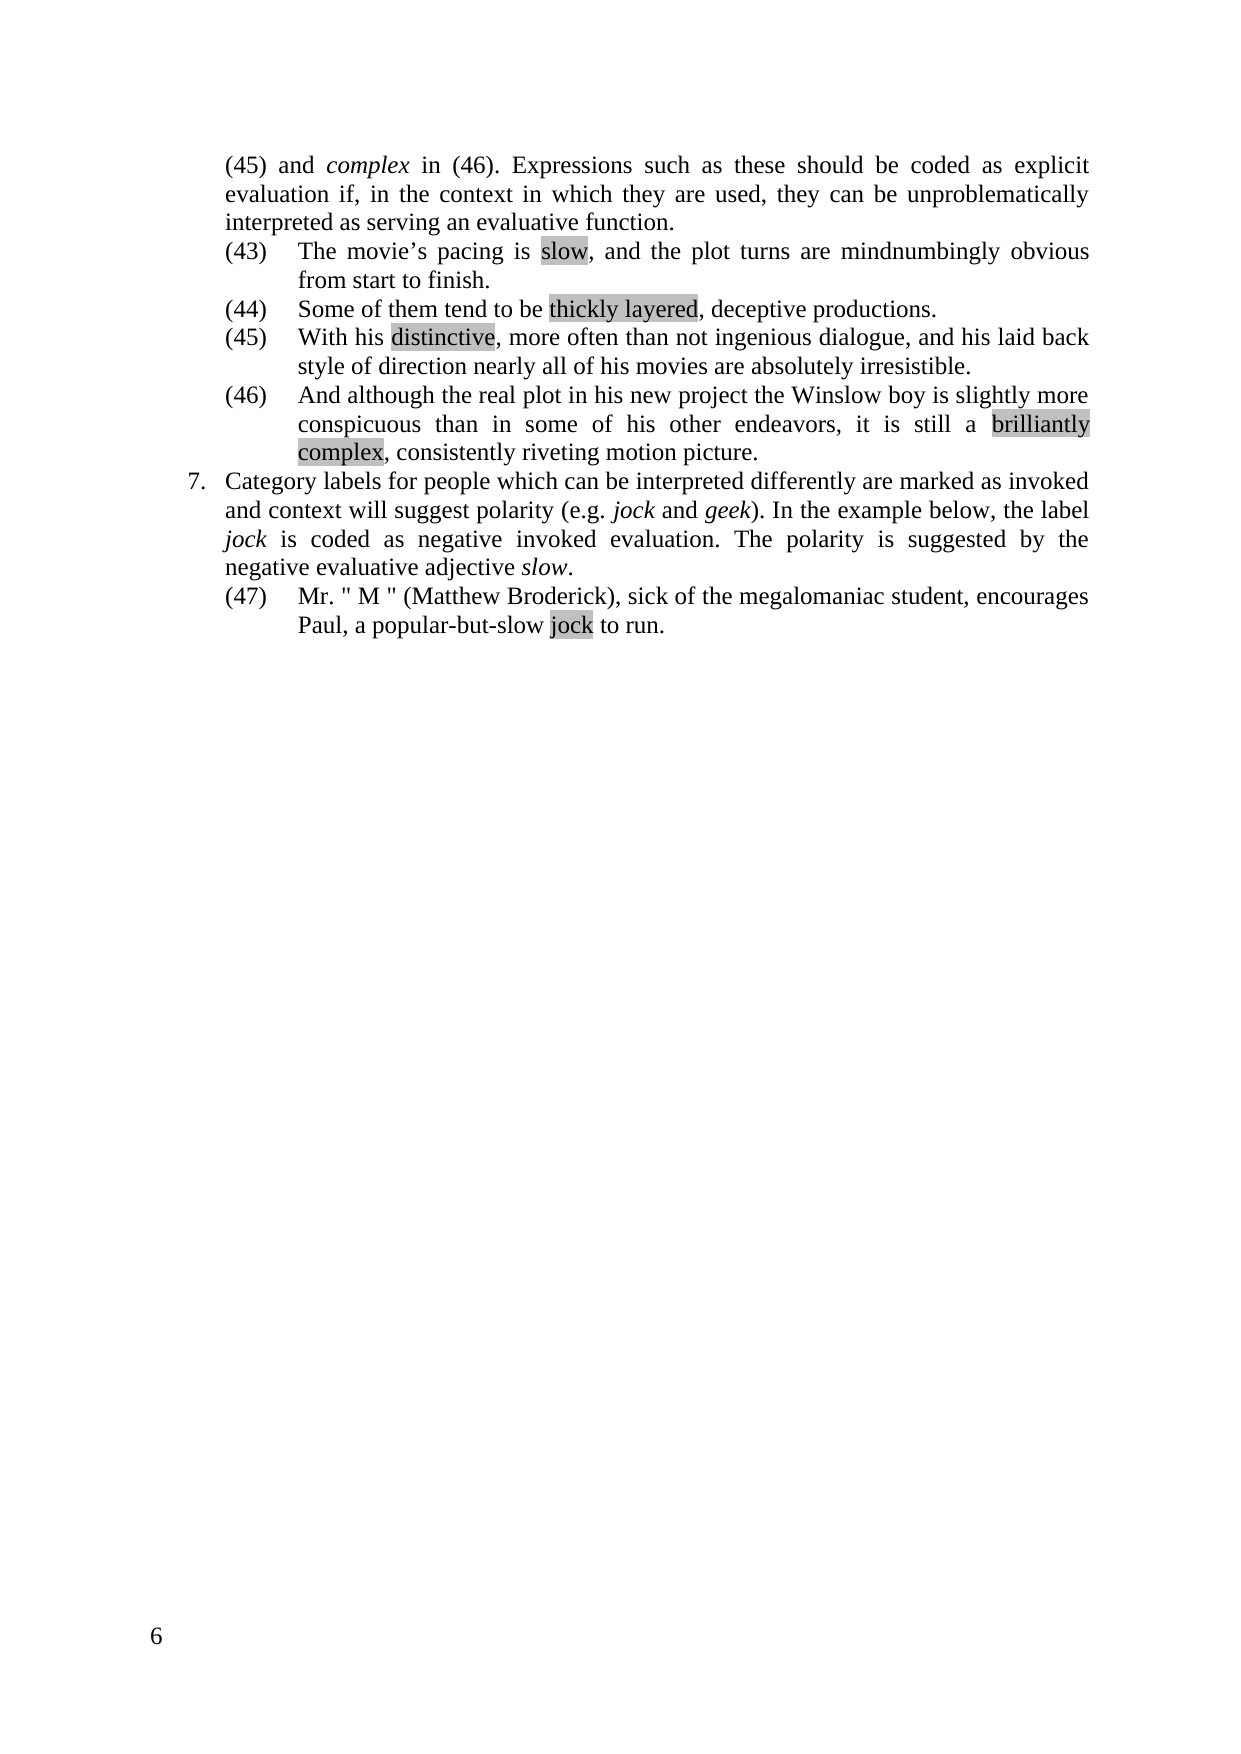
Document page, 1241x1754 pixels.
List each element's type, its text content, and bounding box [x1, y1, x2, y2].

list Category labels for people which can be interpreted differently are marked as invoked and context will suggest polarity (e.g. jock and geek). In the example below, the label jock is coded as negative invoked evaluation. The polarity is suggested by the negative evaluative adjective slow. [187, 466, 1090, 581]
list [187, 150, 1090, 236]
text (46) And although the real plot in his new project the Winslow boy is slightly more conspicuous than in some of his other endeavors, it is still a brilliantly complex, consistently riveting motion picture. [225, 380, 1090, 466]
text (44) Some of them tend to be thickly layered, deceptive productions. [698, 294, 1090, 322]
text (47) Mr. " M " (Matthew Broderick), sick of the megalomaniac student, encourages Paul, a popular-but-slow jock to run. [225, 581, 1090, 639]
text (43) The movie’s pacing is slow, and the plot turns are mindnumbingly obvious from start to finish. [225, 236, 1090, 294]
text (45) With his distinctive, more often than not ingenious dialogue, and his laid back style of direction nearly all of his movies are absolutely irresistible. [225, 322, 1090, 380]
text (44) Some of them tend to be thickly layered, deceptive productions. [225, 294, 549, 322]
